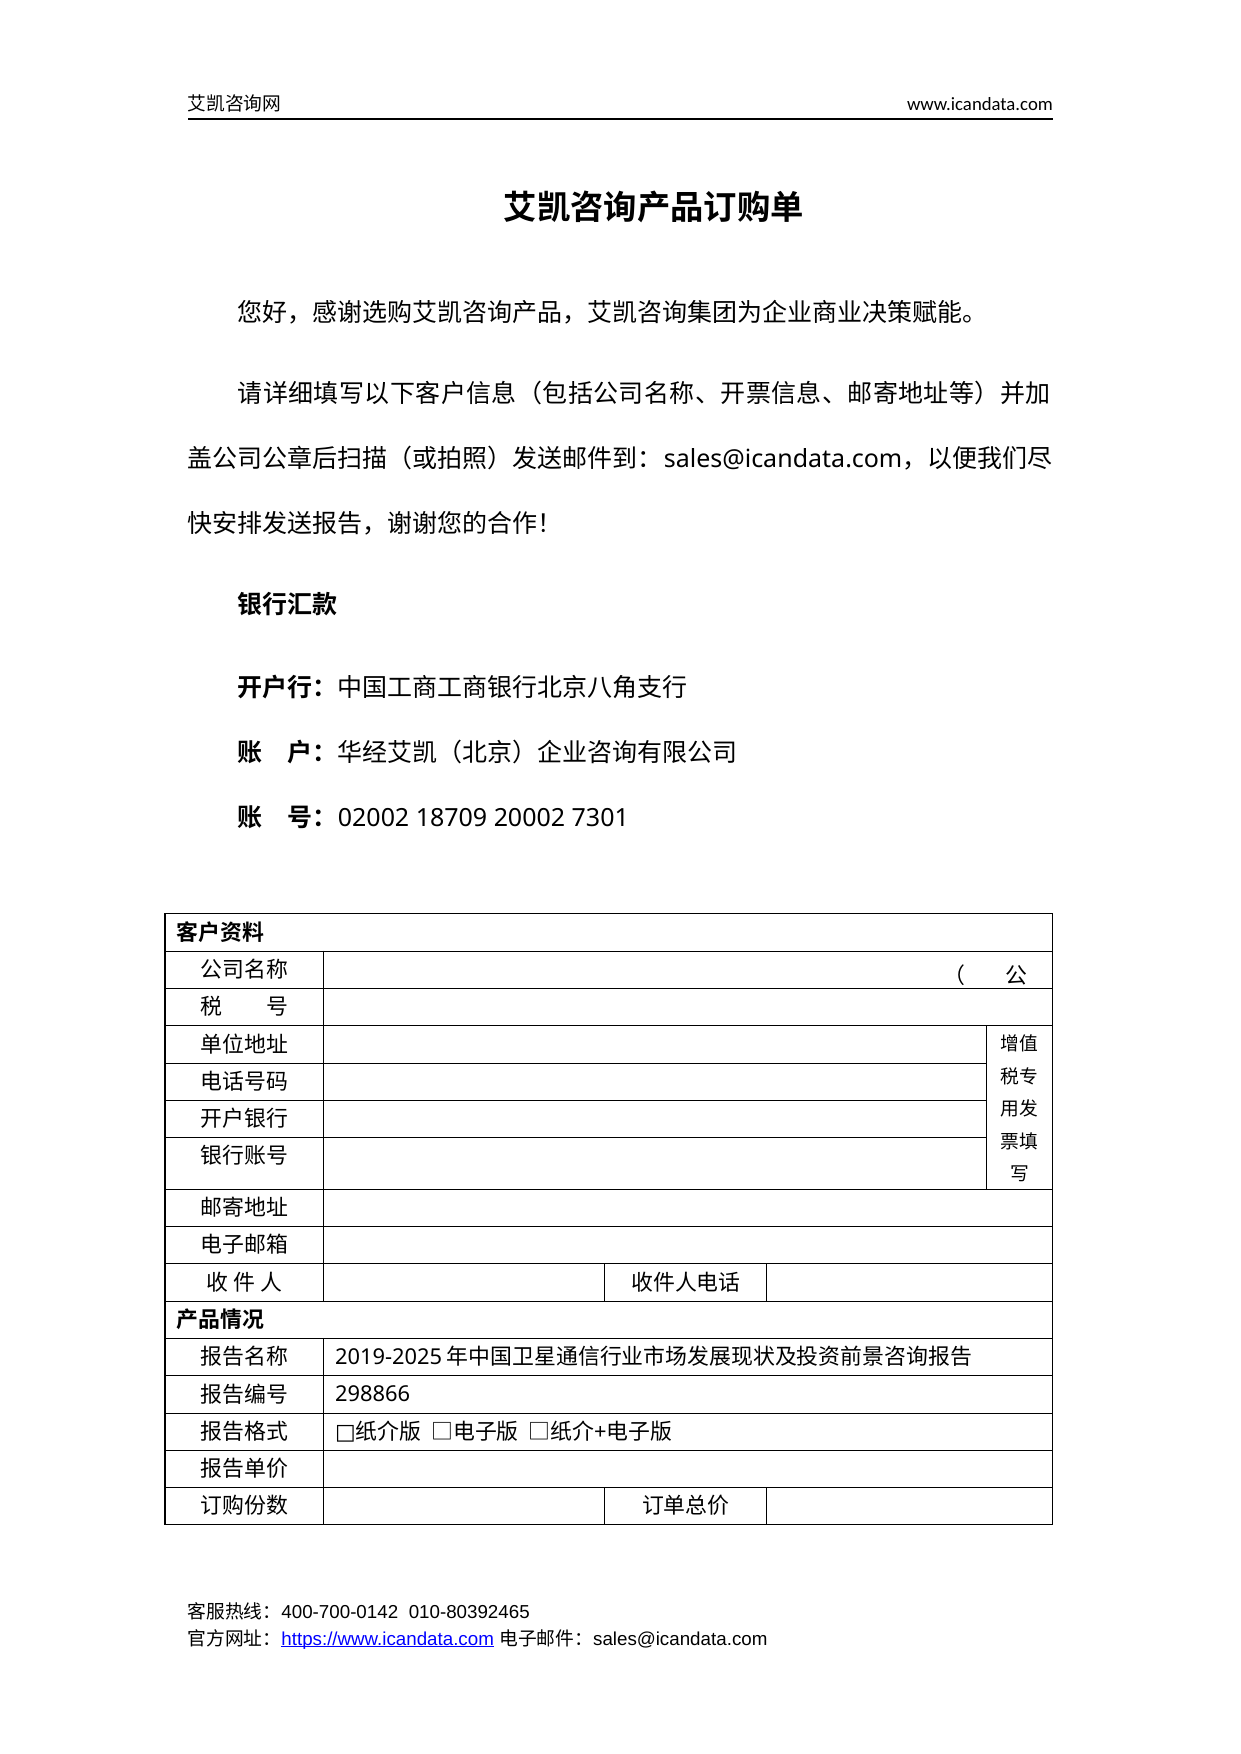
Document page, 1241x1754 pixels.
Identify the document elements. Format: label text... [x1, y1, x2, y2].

table_cell 报告单价 [166, 1451, 323, 1487]
table_cell [324, 952, 1052, 988]
table_cell 订购份数 [166, 1488, 323, 1524]
table_cell 收 件 人 [166, 1264, 323, 1301]
table_cell 订单总价 [605, 1488, 766, 1524]
table_cell 增值税专用发票填写 [987, 1026, 1052, 1189]
table_header 客户资料 [166, 914, 1052, 951]
text 开户行：中国工商工商银行北京八角支行 [187, 653, 1053, 718]
table_cell 报告名称 [166, 1339, 323, 1375]
table_cell 开户银行 [166, 1101, 323, 1137]
table_cell [324, 1138, 986, 1189]
table_cell [767, 1264, 1052, 1301]
table_cell 公司名称 [166, 952, 323, 988]
table_cell 298866 [324, 1376, 1052, 1412]
text 账 户：华经艾凯（北京）企业咨询有限公司 [187, 718, 1053, 783]
table_cell [324, 1488, 604, 1524]
table_cell 电话号码 [166, 1064, 323, 1100]
table_cell 收件人电话 [605, 1264, 766, 1301]
table_cell 税 号 [166, 989, 323, 1025]
text 您好，感谢选购艾凯咨询产品，艾凯咨询集团为企业商业决策赋能。 [187, 278, 1053, 343]
table_cell 银行账号 [166, 1138, 323, 1189]
table_cell □纸介版 □电子版 □纸介+电子版 [324, 1414, 1052, 1450]
table_cell [324, 1264, 604, 1301]
table_cell [324, 1064, 986, 1100]
table_cell 报告格式 [166, 1414, 323, 1450]
text 艾凯咨询产品订购单 [187, 172, 1053, 237]
text 银行汇款 [187, 570, 1053, 635]
table_cell 单位地址 [166, 1026, 323, 1062]
table_cell [324, 989, 1052, 1025]
table_cell 报告编号 [166, 1376, 323, 1412]
table_cell [324, 1026, 986, 1062]
table_cell [324, 1227, 1052, 1263]
table_cell 电子邮箱 [166, 1227, 323, 1263]
table_cell [767, 1488, 1052, 1524]
text 请详细填写以下客户信息（包括公司名称、开票信息、邮寄地址等）并加盖公司公章后扫描（或拍照）发送邮件到：sales@icandata.com，以便我们尽快安排发送报告，谢谢您的合作！ [187, 359, 1053, 554]
table_cell [324, 1190, 1052, 1226]
table_cell [324, 1451, 1052, 1487]
text 账 号：02002 18709 20002 7301 [187, 783, 1053, 848]
table_cell 邮寄地址 [166, 1190, 323, 1226]
table_cell 产品情况 [166, 1302, 1052, 1338]
table_cell [324, 1101, 986, 1137]
table_cell 2019-2025年中国卫星通信行业市场发展现状及投资前景咨询报告 [324, 1339, 1052, 1375]
